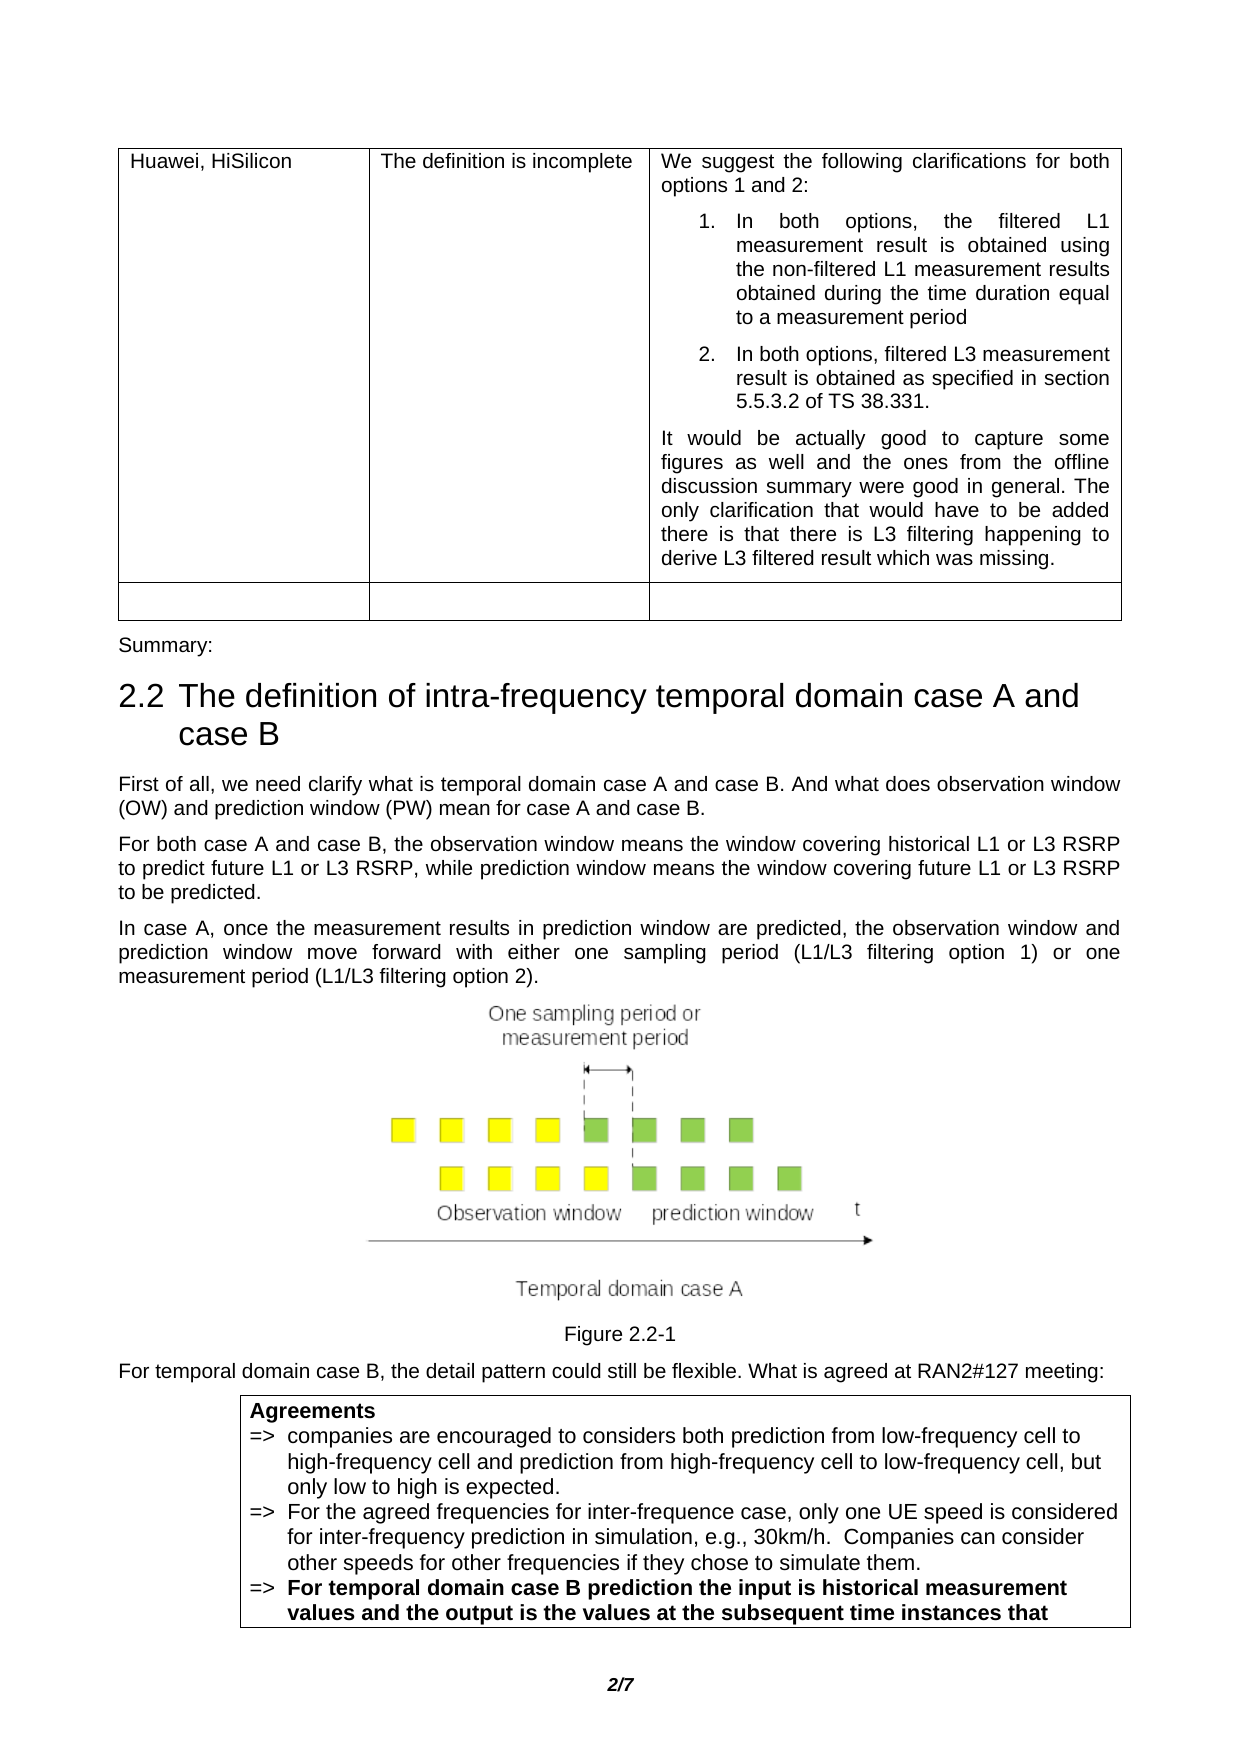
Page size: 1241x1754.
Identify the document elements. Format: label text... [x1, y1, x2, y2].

subtitle The definition of intra-frequency temporal domain case A and case B [118, 676, 1122, 753]
text => For the agreed frequencies for inter-frequence case, only one UE speed is considered for inter-frequency prediction in simulation, e.g., 30km/h. Companies can consider other speeds for other frequencies if they chose to simulate them. [241, 1496, 1130, 1571]
text For both case A and case B, the observation window means the window covering historical L1 or L3 RSRP to predict future L1 or L3 RSRP, while prediction window means the window covering future L1 or L3 RSRP to be predicted. [118, 832, 1122, 904]
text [241, 1571, 1130, 1627]
table_cell We suggest the following clarifications for both options 1 and 2: In both options, the filtered L1 measurement result is obtained using the non-filtered L1 measurement results obtained during the time duration equal to a measurement period In both options, filtered L3 measurement result is obtained as specified in section 5.5.3.2 of TS 38.331. It would be actually good to capture some figures as well and the ones from the offline discussion summary were good in general. The only clarification that would have to be added there is that there is L3 filtering happening to derive L3 filtered result which was missing. [650, 149, 1121, 582]
text Figure 2.2-1 [118, 1322, 1122, 1346]
text First of all, we need clarify what is temporal domain case A and case B. And what does observation window (OW) and prediction window (PW) mean for case A and case B. [118, 771, 1122, 819]
table_cell Huawei, HiSilicon [119, 149, 369, 582]
text In case A, once the measurement results in prediction window are predicted, the observation window and prediction window move forward with either one sampling period (L1/L3 filtering option 1) or one measurement period (L1/L3 filtering option 2). [118, 916, 1122, 988]
table_cell [650, 583, 1121, 619]
text => companies are encouraged to considers both prediction from low-frequency cell to high-frequency cell and prediction from high-frequency cell to low-frequency cell, but only low to high is expected. [241, 1420, 1130, 1496]
table_cell The definition is incomplete [370, 149, 649, 582]
text Summary: [118, 633, 1122, 657]
table_cell [119, 583, 369, 619]
table_cell [370, 583, 649, 619]
text For temporal domain case B, the detail pattern could still be flexible. What is agreed at RAN2#127 meeting: [118, 1358, 1122, 1382]
text Agreements [241, 1396, 1130, 1420]
